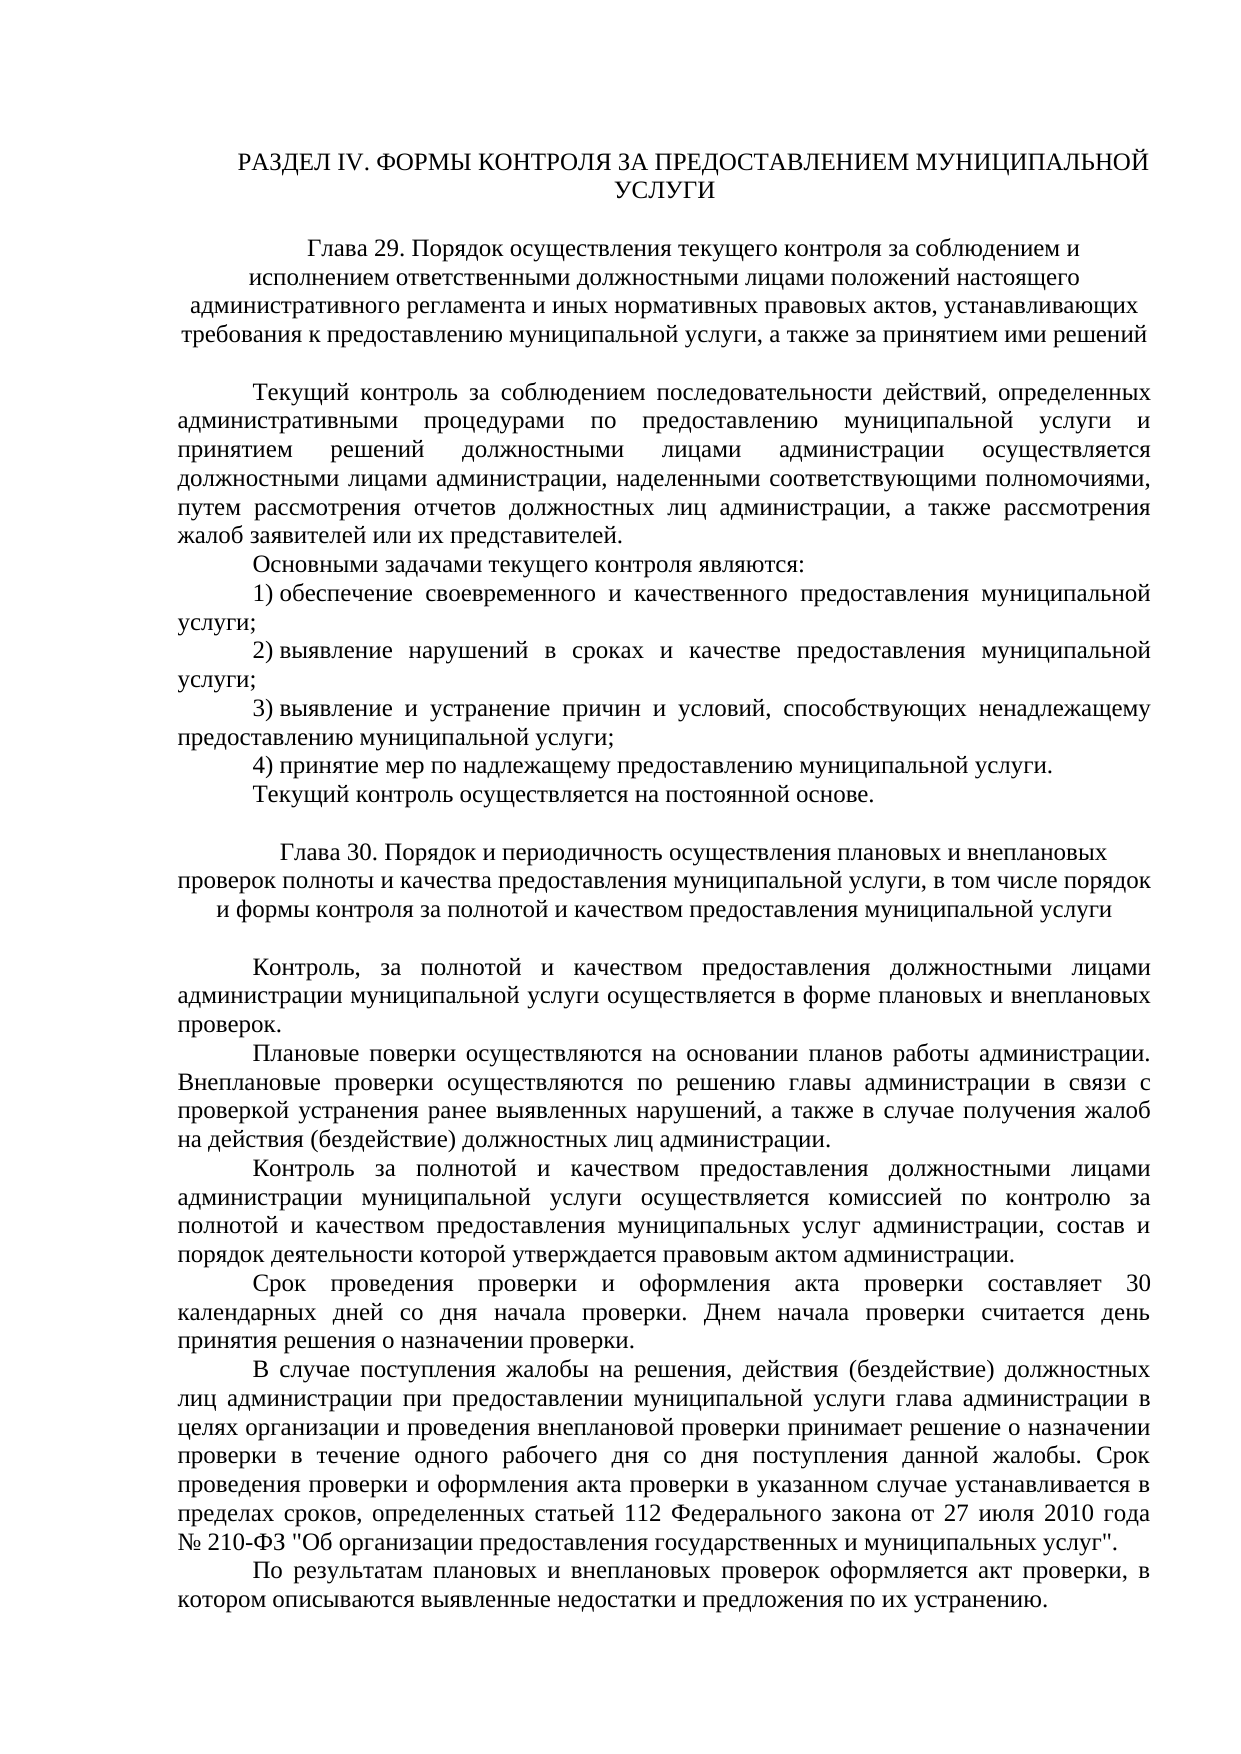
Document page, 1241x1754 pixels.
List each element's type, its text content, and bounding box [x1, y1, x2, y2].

text 2) выявление нарушений в сроках и качестве предоставления муниципальной услуги; [177, 636, 1152, 693]
text РАЗДЕЛ IV. ФОРМЫ КОНТРОЛЯ ЗА ПРЕДОСТАВЛЕНИЕМ МУНИЦИПАЛЬНОЙ УСЛУГИ [177, 147, 1152, 204]
text 3) выявление и устранение причин и условий, способствующих ненадлежащему предоставлению муниципальной услуги; [177, 693, 1152, 751]
text Контроль за полнотой и качеством предоставления должностными лицами администрации муниципальной услуги осуществляется комиссией по контролю за полнотой и качеством предоставления муниципальных услуг администрации, состав и порядок деятельности которой утверждается правовым актом администрации. [177, 1153, 1152, 1268]
text 4) принятие мер по надлежащему предоставлению муниципальной услуги. [177, 751, 1152, 779]
text В случае поступления жалобы на решения, действия (бездействие) должностных лиц администрации при предоставлении муниципальной услуги глава администрации в целях организации и проведения внеплановой проверки принимает решение о назначении проверки в течение одного рабочего дня со дня поступления данной жалобы. Срок проведения проверки и оформления акта проверки в указанном случае устанавливается в пределах сроков, определенных статьей 112 Федерального закона от 27 июля 2010 года № 210-ФЗ "Об организации предоставления государственных и муниципальных услуг". [177, 1354, 1152, 1556]
text Текущий контроль осуществляется на постоянной основе. [177, 779, 1152, 808]
text Основными задачами текущего контроля являются: [177, 549, 1152, 578]
text Плановые поверки осуществляются на основании планов работы администрации. Внеплановые проверки осуществляются по решению главы администрации в связи с проверкой устранения ранее выявленных нарушений, а также в случае получения жалоб на действия (бездействие) должностных лиц администрации. [177, 1038, 1152, 1153]
text Контроль, за полнотой и качеством предоставления должностными лицами администрации муниципальной услуги осуществляется в форме плановых и внеплановых проверок. [177, 952, 1152, 1038]
text Срок проведения проверки и оформления акта проверки составляет 30 календарных дней со дня начала проверки. Днем начала проверки считается день принятия решения о назначении проверки. [177, 1268, 1152, 1354]
text Глава 29. Порядок осуществления текущего контроля за соблюдением и исполнением ответственными должностными лицами положений настоящего административного регламента и иных нормативных правовых актов, устанавливающих требования к предоставлению муниципальной услуги, а также за принятием ими решений [177, 233, 1152, 348]
text Глава 30. Порядок и периодичность осуществления плановых и внеплановых проверок полноты и качества предоставления муниципальной услуги, в том числе порядок и формы контроля за полнотой и качеством предоставления муниципальной услуги [177, 837, 1152, 923]
text 1) обеспечение своевременного и качественного предоставления муниципальной услуги; [177, 578, 1152, 636]
text Текущий контроль за соблюдением последовательности действий, определенных административными процедурами по предоставлению муниципальной услуги и принятием решений должностными лицами администрации осуществляется должностными лицами администрации, наделенными соответствующими полномочиями, путем рассмотрения отчетов должностных лиц администрации, а также рассмотрения жалоб заявителей или их представителей. [177, 377, 1152, 549]
text По результатам плановых и внеплановых проверок оформляется акт проверки, в котором описываются выявленные недостатки и предложения по их устранению. [177, 1556, 1152, 1613]
